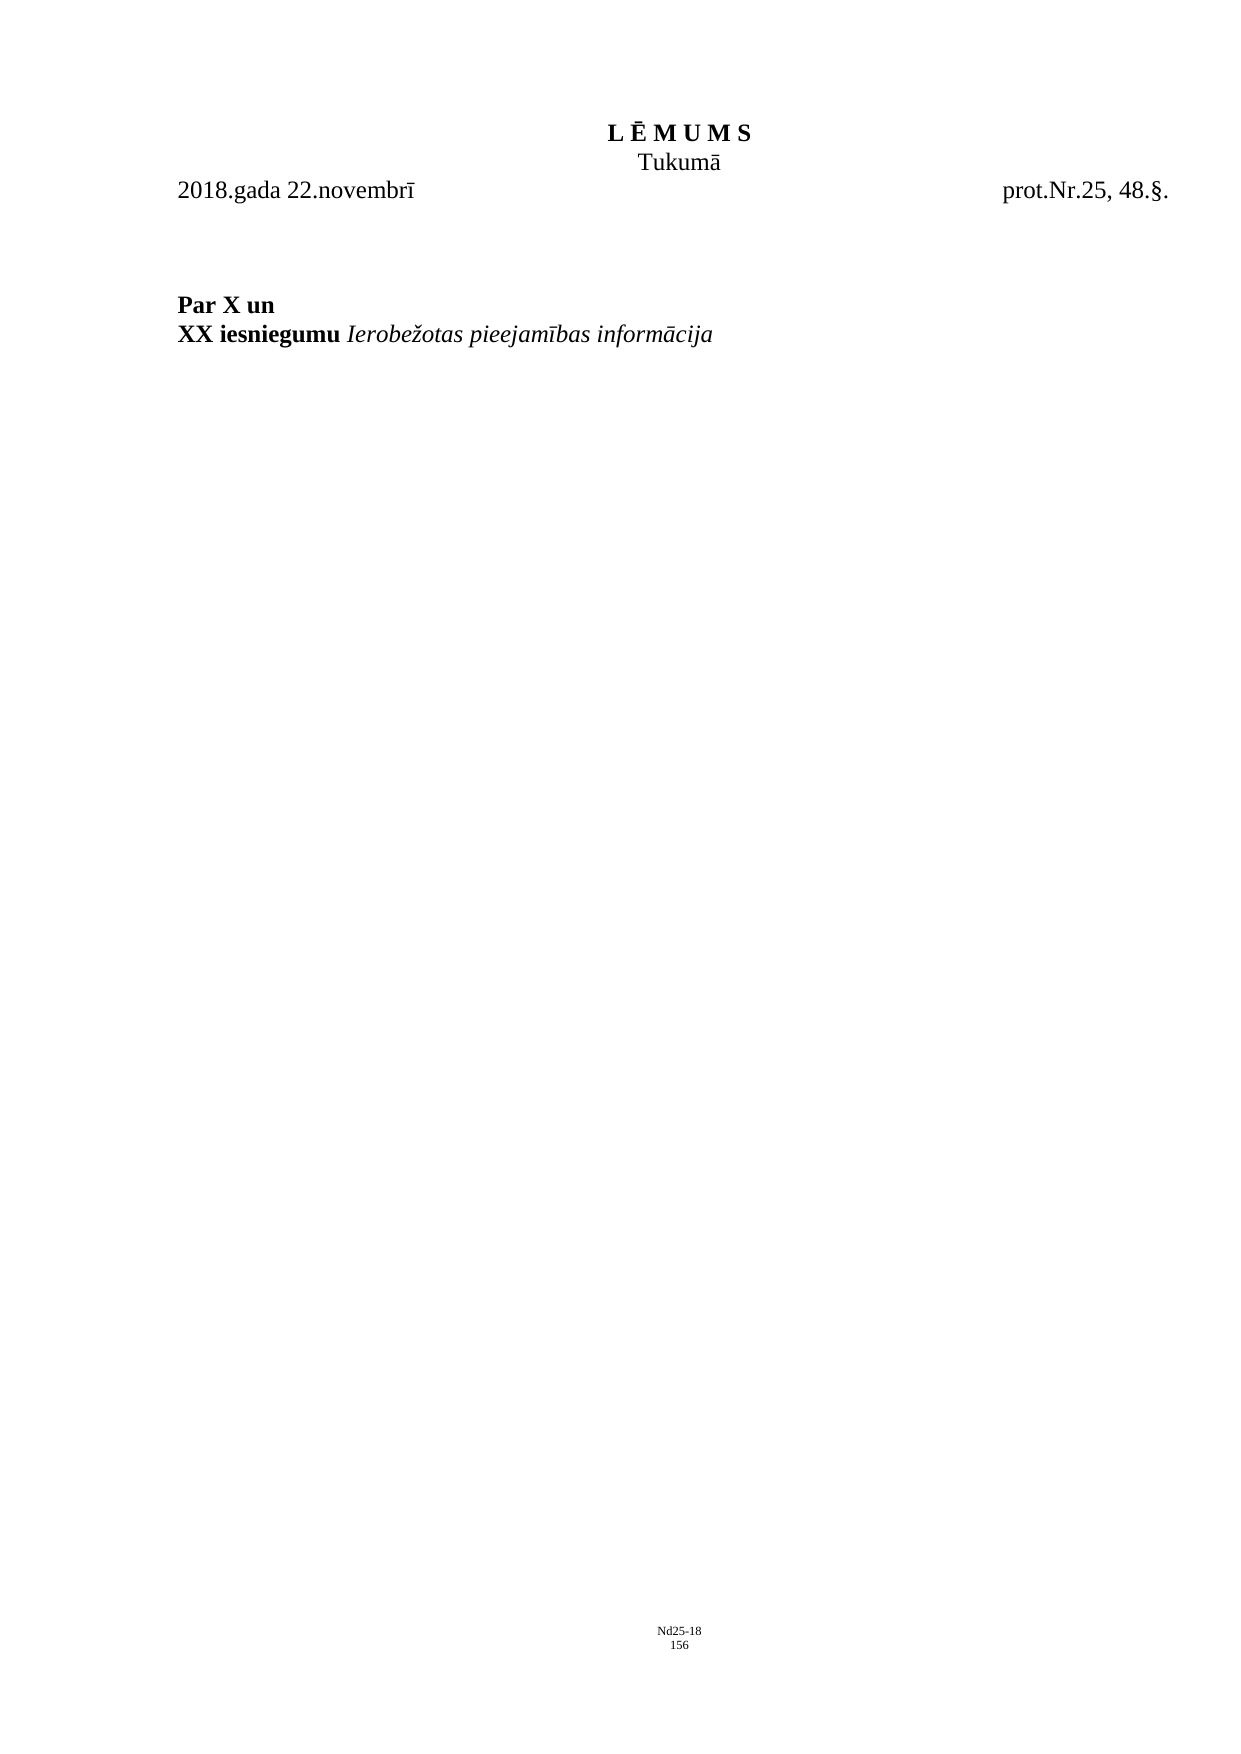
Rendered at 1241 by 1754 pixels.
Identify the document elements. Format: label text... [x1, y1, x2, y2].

text XX iesniegumu Ierobežotas pieejamības informācija [177, 319, 1181, 348]
text Par X un [177, 291, 1181, 319]
text Tukumā [177, 147, 1181, 176]
text L Ē M U M S [177, 118, 1181, 147]
text 2018.gada 22.novembrī prot.Nr.25, 48.§. [177, 176, 1181, 204]
